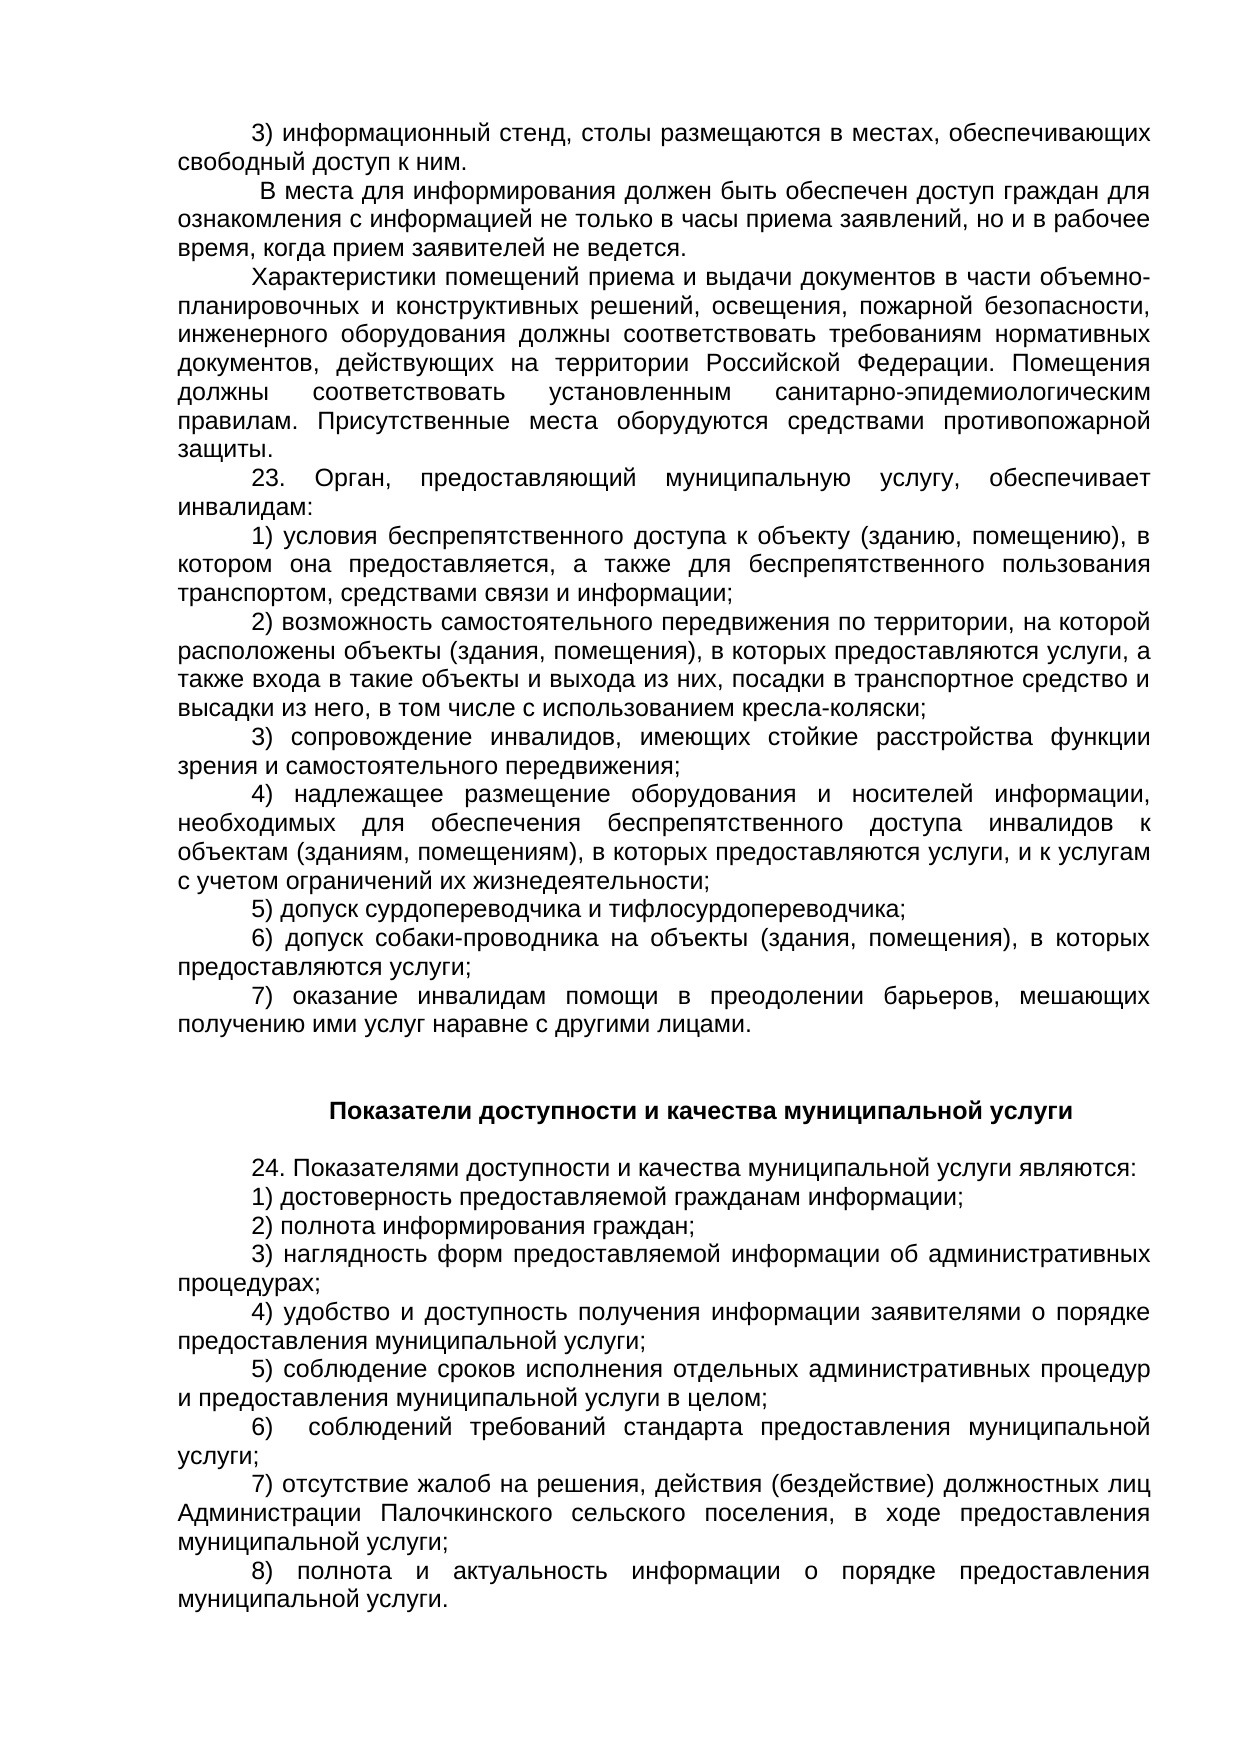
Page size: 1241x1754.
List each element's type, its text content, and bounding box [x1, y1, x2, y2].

text 8) полнота и актуальность информации о порядке предоставления муниципальной услуги. [177, 1556, 1152, 1613]
text 2) полнота информирования граждан; [177, 1211, 1152, 1239]
text В места для информирования должен быть обеспечен доступ граждан для ознакомления с информацией не только в часы приема заявлений, но и в рабочее время, когда прием заявителей не ведется. [177, 176, 1152, 262]
text 1) достоверность предоставляемой гражданам информации; [177, 1182, 1152, 1211]
text 3) сопровождение инвалидов, имеющих стойкие расстройства функции зрения и самостоятельного передвижения; [177, 722, 1152, 779]
text 7) отсутствие жалоб на решения, действия (бездействие) должностных лиц Администрации Палочкинского сельского поселения, в ходе предоставления муниципальной услуги; [177, 1469, 1152, 1556]
text 4) удобство и доступность получения информации заявителями о порядке предоставления муниципальной услуги; [177, 1297, 1152, 1354]
text 4) надлежащее размещение оборудования и носителей информации, необходимых для обеспечения беспрепятственного доступа инвалидов к объектам (зданиям, помещениям), в которых предоставляются услуги, и к услугам с учетом ограничений их жизнедеятельности; [177, 779, 1152, 894]
text 2) возможность самостоятельного передвижения по территории, на которой расположены объекты (здания, помещения), в которых предоставляются услуги, а также входа в такие объекты и выхода из них, посадки в транспортное средство и высадки из него, в том числе с использованием кресла-коляски; [177, 607, 1152, 722]
text 7) оказание инвалидам помощи в преодолении барьеров, мешающих получению ими услуг наравне с другими лицами. [177, 981, 1152, 1038]
text Показатели доступности и качества муниципальной услуги [177, 1096, 1152, 1124]
text 24. Показателями доступности и качества муниципальной услуги являются: [177, 1153, 1152, 1182]
text 1) условия беспрепятственного доступа к объекту (зданию, помещению), в котором она предоставляется, а также для беспрепятственного пользования транспортом, средствами связи и информации; [177, 521, 1152, 607]
text Характеристики помещений приема и выдачи документов в части объемно-планировочных и конструктивных решений, освещения, пожарной безопасности, инженерного оборудования должны соответствовать требованиям нормативных документов, действующих на территории Российской Федерации. Помещения должны соответствовать установленным санитарно-эпидемиологическим правилам. Присутственные места оборудуются средствами противопожарной защиты. [177, 262, 1152, 463]
text 6) допуск собаки-проводника на объекты (здания, помещения), в которых предоставляются услуги; [177, 923, 1152, 981]
text 23. Орган, предоставляющий муниципальную услугу, обеспечивает инвалидам: [177, 463, 1152, 521]
text 3) информационный стенд, столы размещаются в местах, обеспечивающих свободный доступ к ним. [177, 118, 1152, 176]
text 5) соблюдение сроков исполнения отдельных административных процедур и предоставления муниципальной услуги в целом; [177, 1354, 1152, 1412]
text 3) наглядность форм предоставляемой информации об административных процедурах; [177, 1239, 1152, 1297]
text 5) допуск сурдопереводчика и тифлосурдопереводчика; [177, 894, 1152, 923]
text 6) соблюдений требований стандарта предоставления муниципальной услуги; [177, 1412, 1152, 1469]
